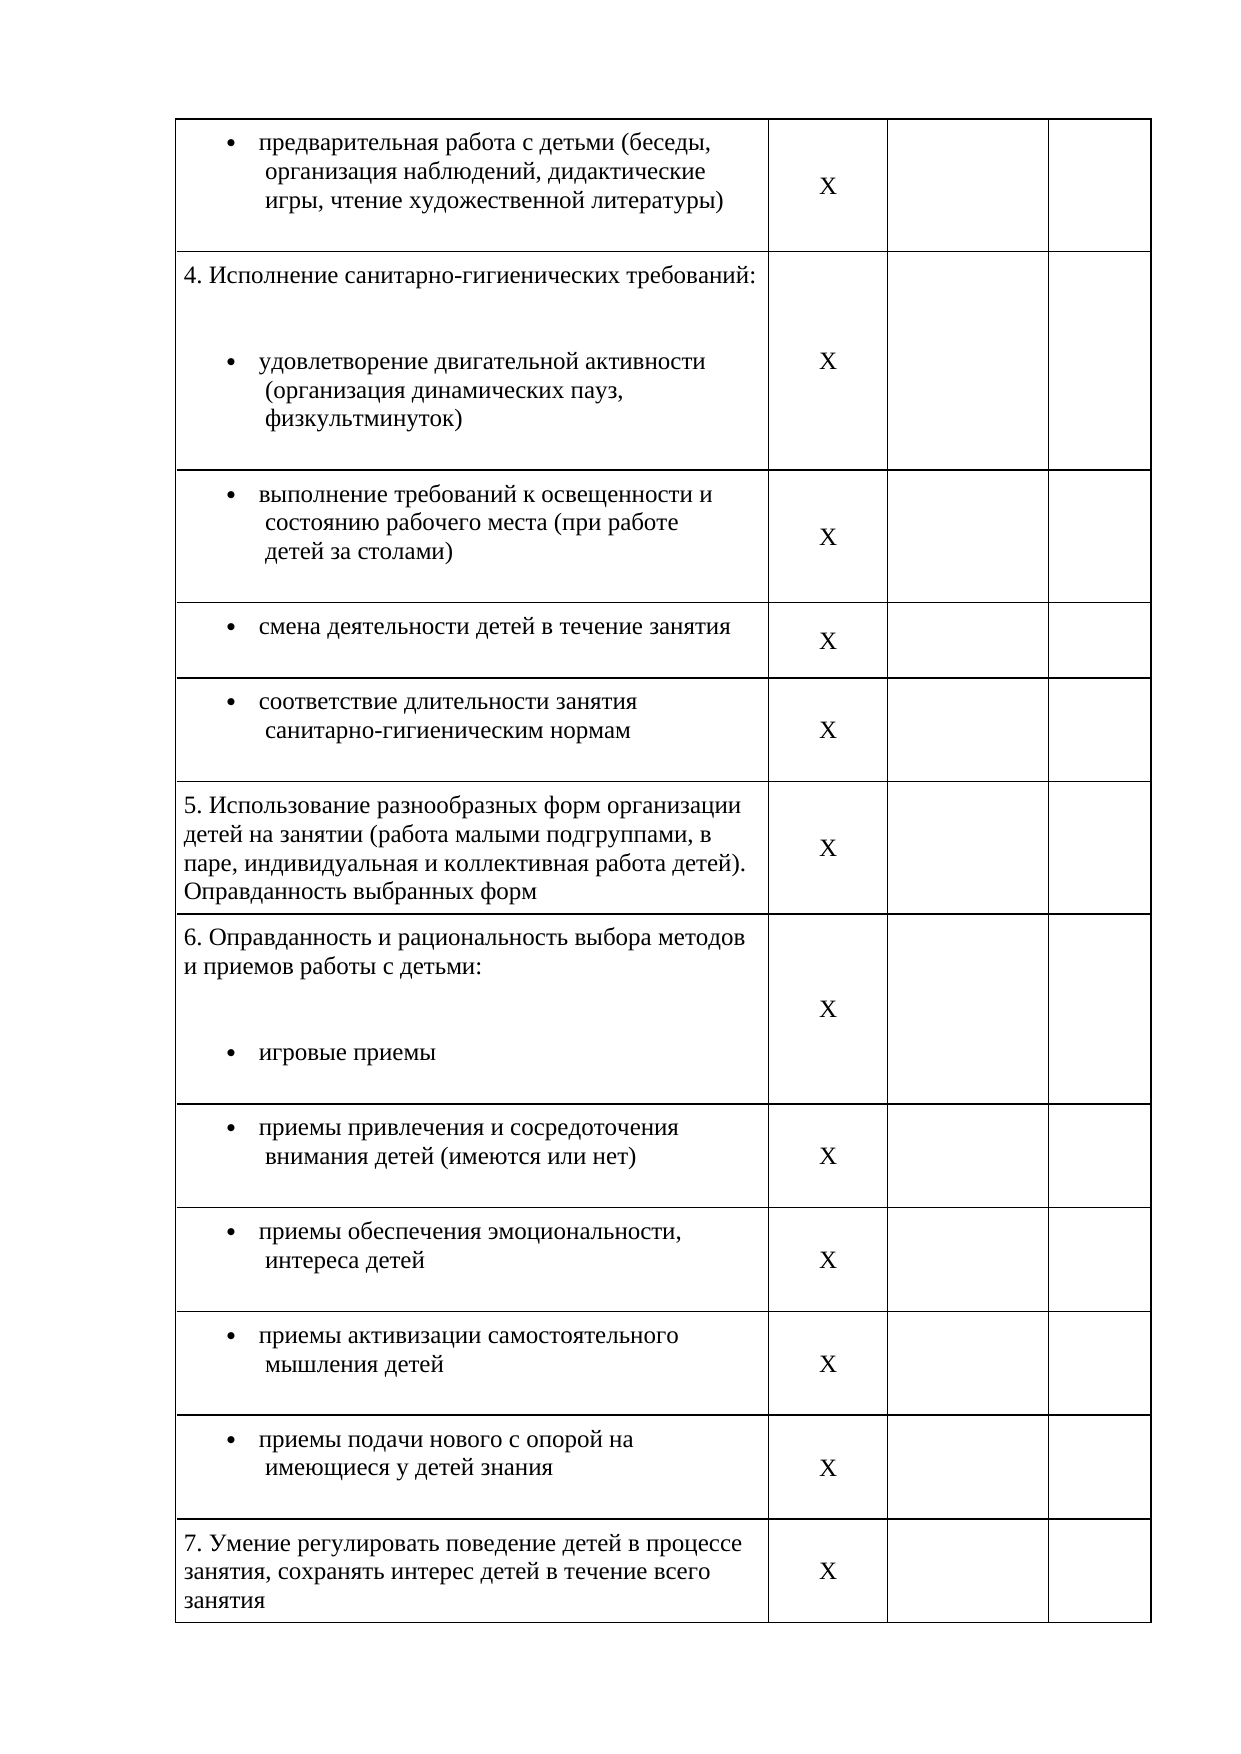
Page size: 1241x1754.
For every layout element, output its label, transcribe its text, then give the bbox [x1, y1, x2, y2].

table_cell [1049, 120, 1150, 251]
table_cell приемы подачи нового с опорой на имеющиеся у детей знания [176, 1415, 768, 1518]
table_cell [888, 679, 1048, 781]
table_cell 7. Умение регулировать поведение детей в процессе занятия, сохранять интерес детей в течение всего занятия [176, 1519, 768, 1622]
table_cell соответствие длительности занятия санитарно-гигиеническим нормам [176, 678, 768, 781]
table_cell X [769, 252, 887, 469]
table_cell X [769, 120, 887, 251]
table_cell [888, 252, 1048, 469]
table_cell [888, 120, 1048, 251]
table_cell X [769, 1312, 887, 1414]
table_cell [1049, 1416, 1150, 1518]
table_cell [1049, 471, 1150, 602]
table_cell [1049, 915, 1150, 1103]
table_cell [888, 471, 1048, 602]
table_cell [1049, 1312, 1150, 1414]
table_cell [888, 1416, 1048, 1518]
table_cell [1049, 1520, 1150, 1622]
table_cell 6. Оправданность и рациональность выбора методов и приемов работы с детьми: игровые приемы [176, 914, 768, 1103]
table_cell X [769, 1105, 887, 1207]
table_cell [888, 782, 1048, 913]
table_cell X [769, 471, 887, 602]
table_cell [888, 603, 1048, 677]
table_cell [888, 1105, 1048, 1207]
table_cell X [769, 603, 887, 677]
table_cell приемы привлечения и сосредоточения внимания детей (имеются или нет) [176, 1104, 768, 1207]
table_cell [1049, 1208, 1150, 1311]
table_cell смена деятельности детей в течение занятия [176, 603, 768, 677]
table_cell X [769, 1208, 887, 1311]
table_cell X [769, 679, 887, 781]
table_cell приемы обеспечения эмоциональности, интереса детей [176, 1208, 768, 1311]
table_cell приемы активизации самостоятельного мышления детей [176, 1312, 768, 1414]
table_cell X [769, 782, 887, 913]
table_cell [888, 915, 1048, 1103]
table_cell [1049, 679, 1150, 781]
table_cell [1049, 603, 1150, 677]
table_cell X [769, 1416, 887, 1518]
table_cell [1049, 1105, 1150, 1207]
table_cell X [769, 1520, 887, 1622]
table_cell 5. Использование разнообразных форм организации детей на занятии (работа малыми подгруппами, в паре, индивидуальная и коллективная работа детей). Оправданность выбранных форм [176, 782, 768, 913]
table_cell [1049, 782, 1150, 913]
table_cell 4. Исполнение санитарно-гигиенических требований: удовлетворение двигательной активности (организация динамических пауз, физкультминуток) [176, 252, 768, 469]
table_cell предварительная работа с детьми (беседы, организация наблюдений, дидактические игры, чтение художественной литературы) [176, 120, 768, 251]
table_cell [888, 1520, 1048, 1622]
table_cell X [769, 915, 887, 1103]
table_cell выполнение требований к освещенности и состоянию рабочего места (при работе детей за столами) [176, 470, 768, 602]
table_cell [888, 1312, 1048, 1414]
table_cell [1049, 252, 1150, 469]
table_cell [888, 1208, 1048, 1311]
